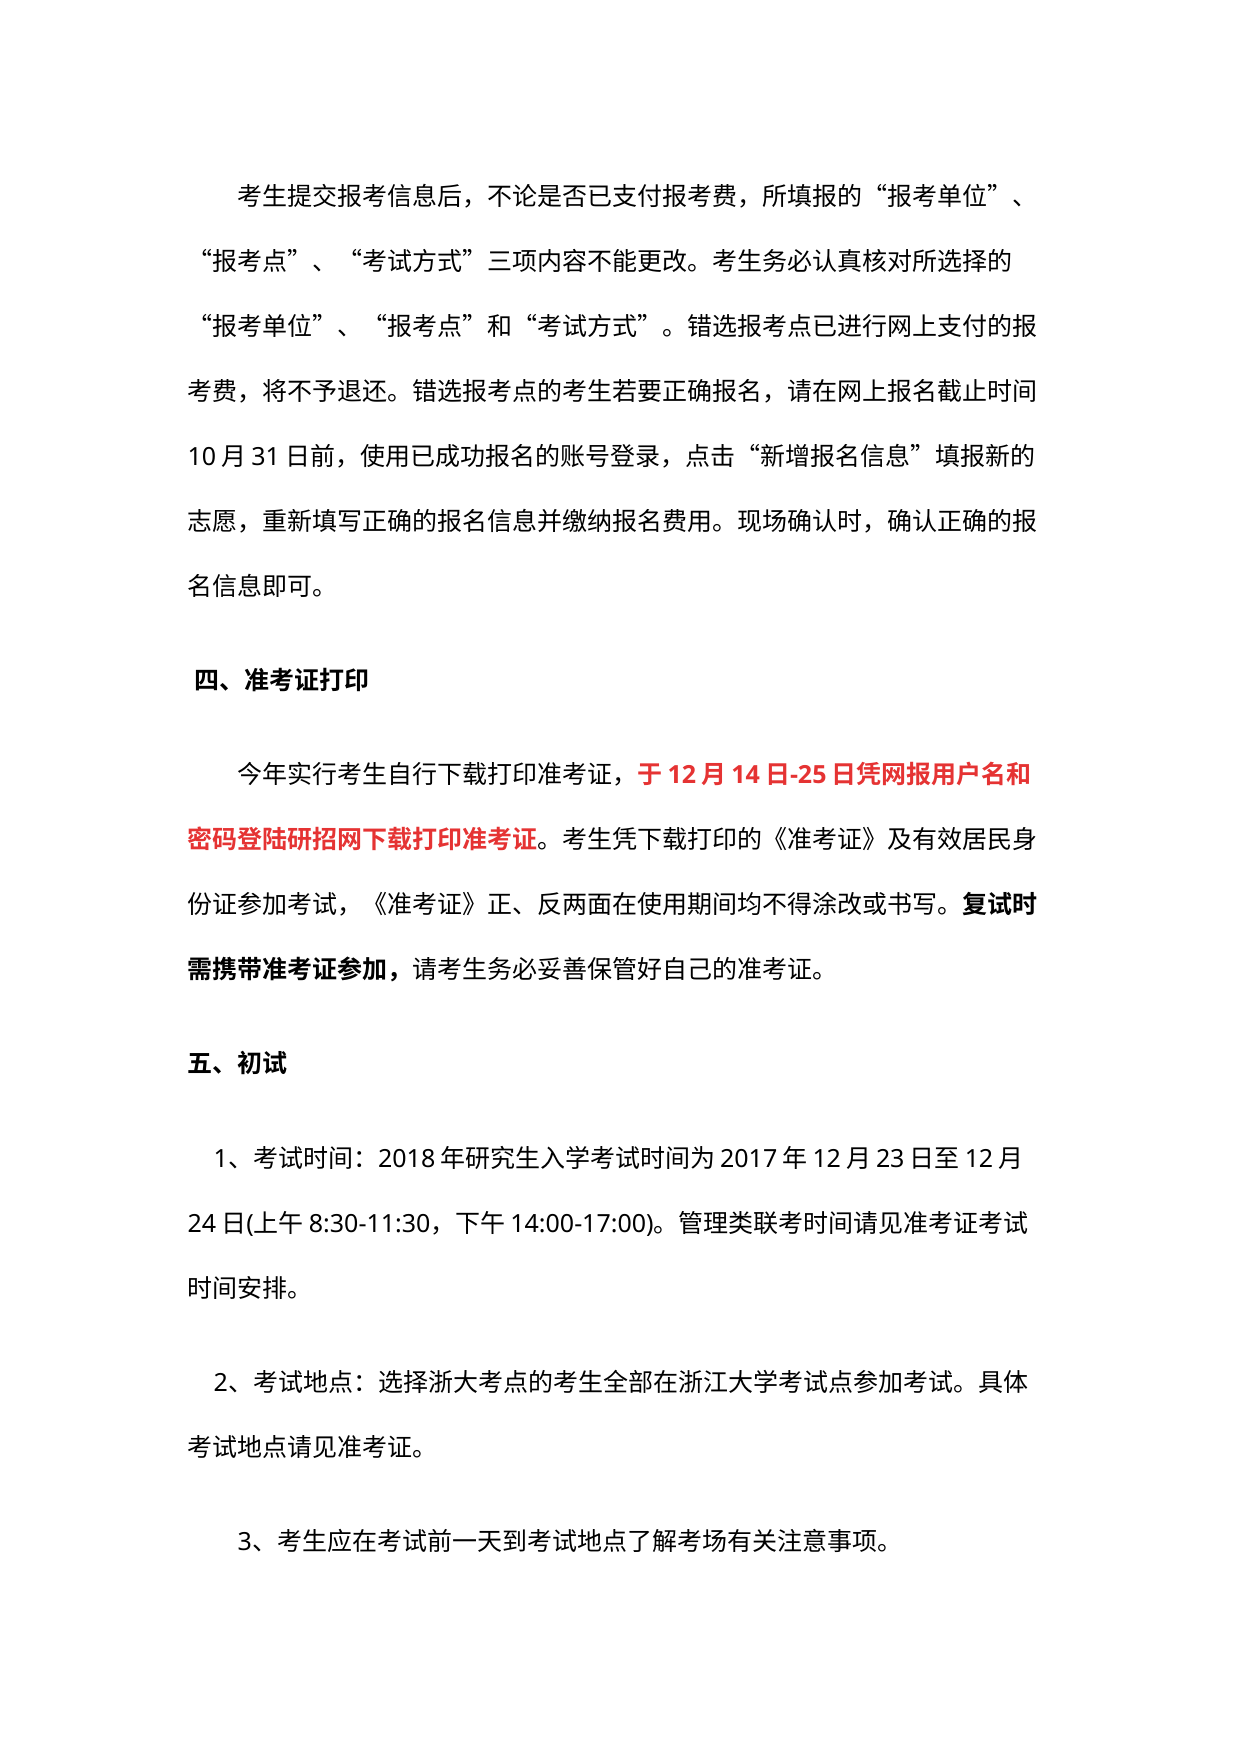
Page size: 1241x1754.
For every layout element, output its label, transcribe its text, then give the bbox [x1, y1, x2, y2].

text 3、考生应在考试前一天到考试地点了解考场有关注意事项。 [187, 1507, 1053, 1572]
text 五、初试 [187, 1029, 1053, 1094]
text 2、考试地点：选择浙大考点的考生全部在浙江大学考试点参加考试。具体考试地点请见准考证。 [187, 1348, 1053, 1478]
text 考生提交报考信息后，不论是否已支付报考费，所填报的“报考单位”、“报考点”、“考试方式”三项内容不能更改。考生务必认真核对所选择的“报考单位”、“报考点”和“考试方式”。错选报考点已进行网上支付的报考费，将不予退还。错选报考点的考生若要正确报名，请在网上报名截止时间，使用已成功报名的账号登录，点击“新增报名信息”填报新的志愿，重新填写正确的报名信息并缴纳报名费用。现场确认时，确认正确的报名信息即可。 [187, 162, 1053, 617]
text 四、准考证打印 [187, 646, 1053, 711]
text 今年实行考生自行下载打印准考证，于12月14日-25日凭网报用户名和密码登陆研招网下载打印准考证。考生凭下载打印的《准考证》及有效居民身份证参加考试，《准考证》正、反两面在使用期间均不得涂改或书写。复试时需携带准考证参加，请考生务必妥善保管好自己的准考证。 [187, 740, 1053, 1000]
text 1、考试时间：2018年研究生入学考试时间为2017年12月23日至12月24日(上午8:30-11:30，下午14:00-17:00)。管理类联考时间请见准考证考试时间安排。 [187, 1124, 1053, 1319]
